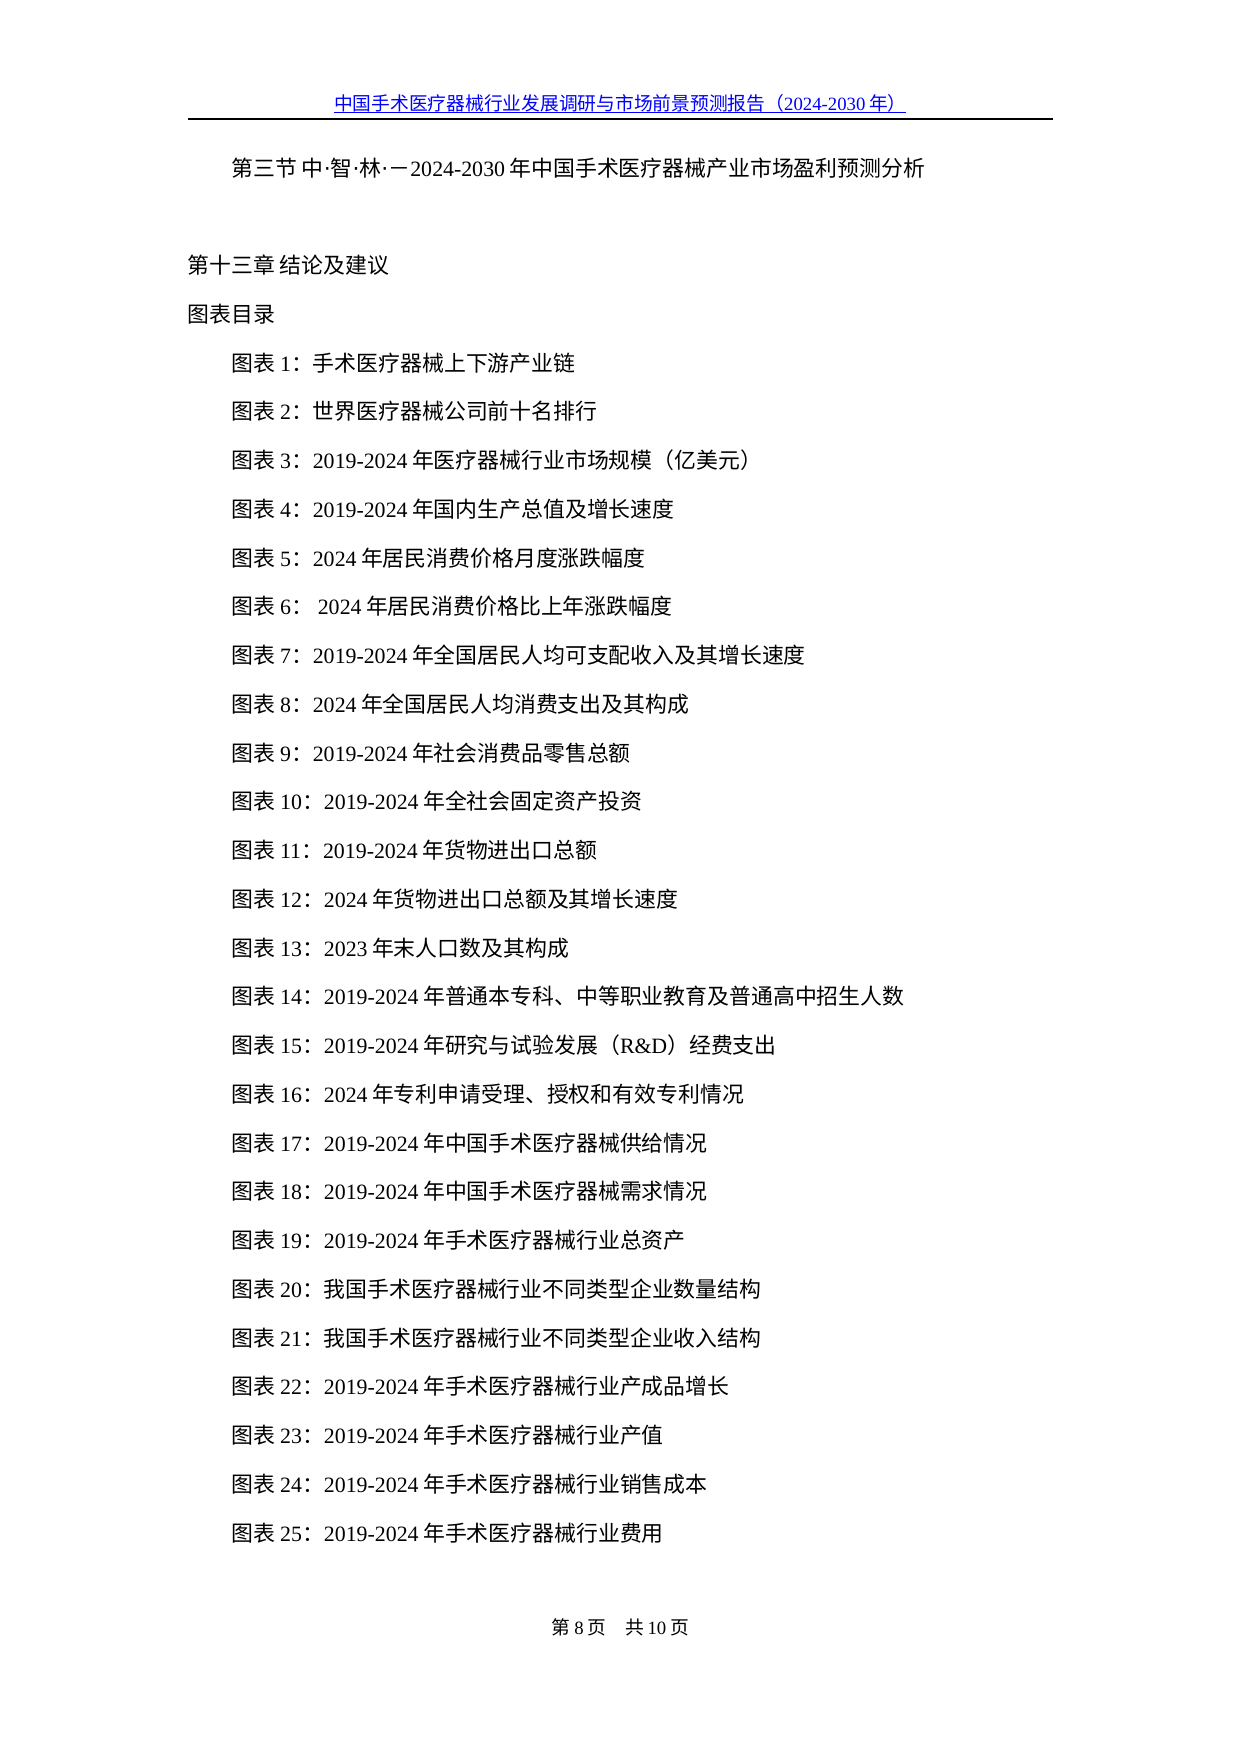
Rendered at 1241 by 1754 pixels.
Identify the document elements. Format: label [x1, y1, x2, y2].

text [187, 150, 1053, 1548]
